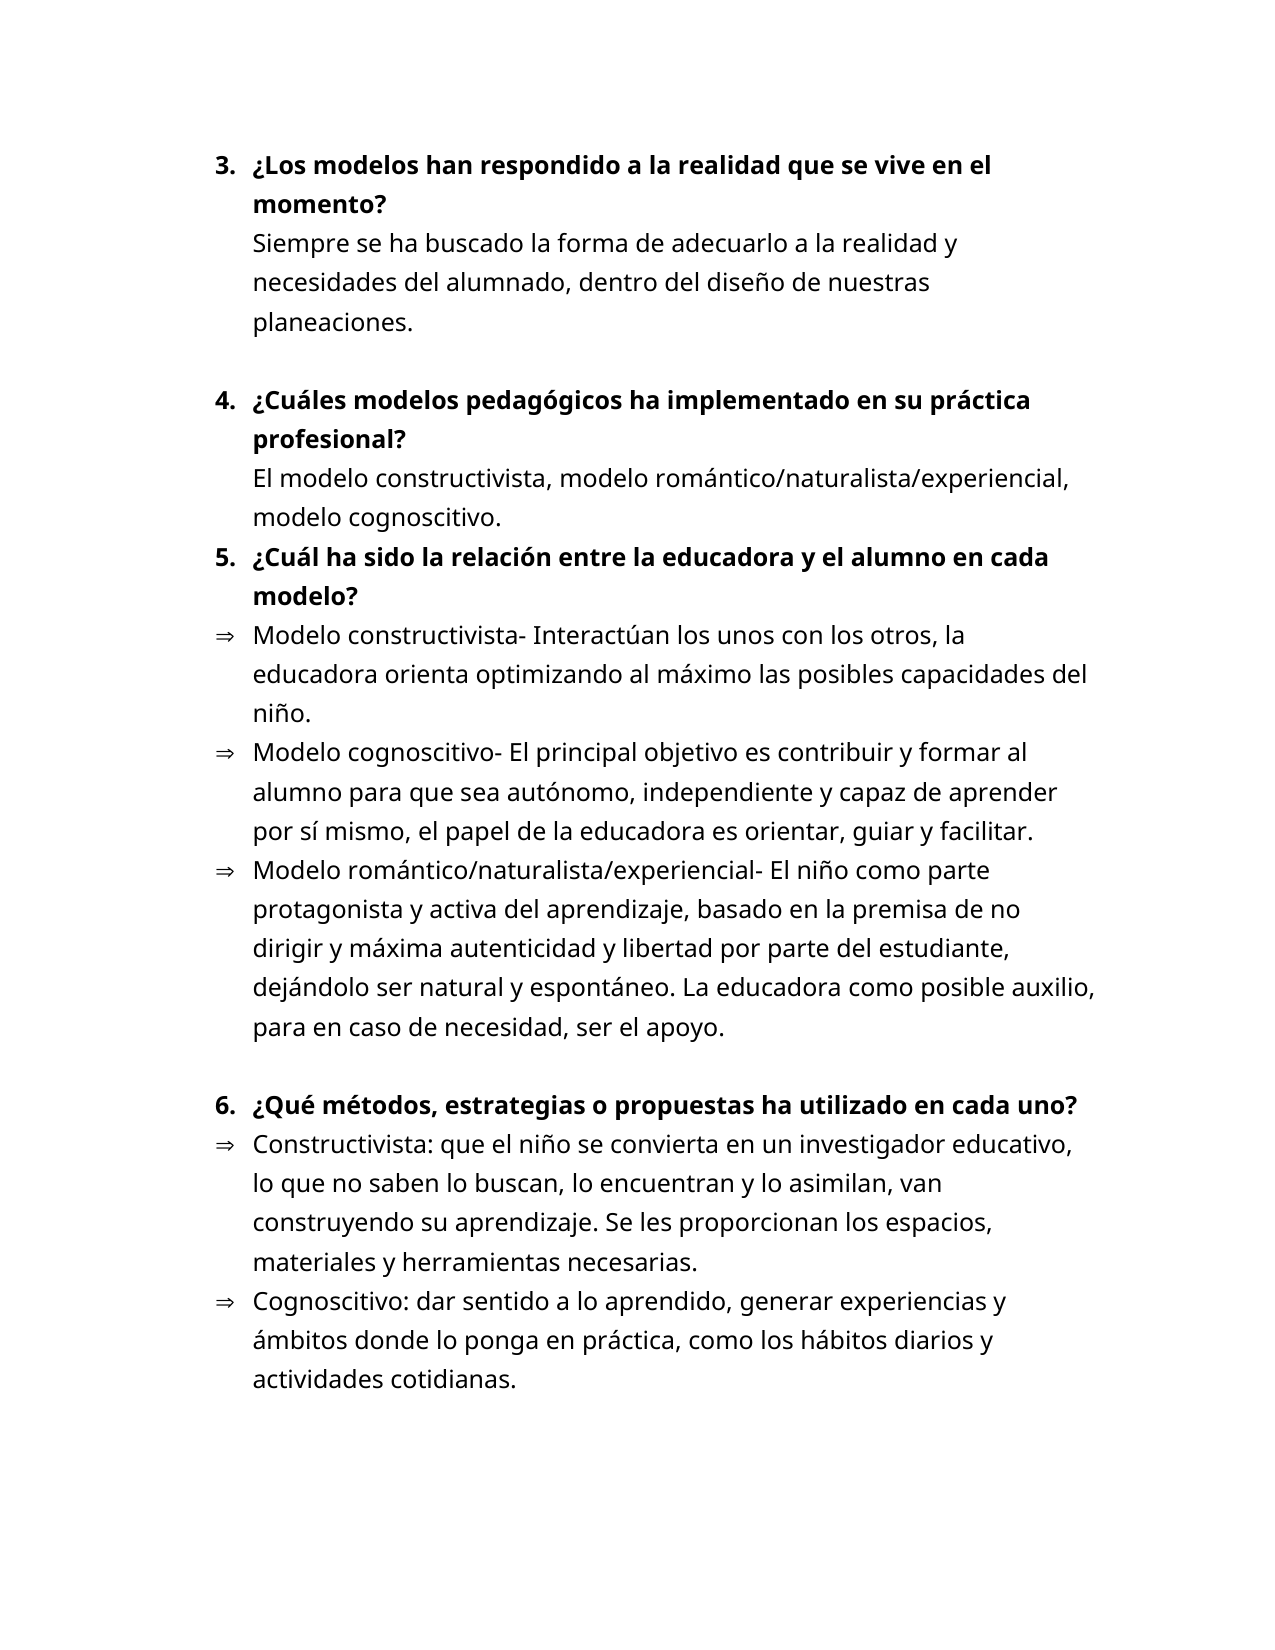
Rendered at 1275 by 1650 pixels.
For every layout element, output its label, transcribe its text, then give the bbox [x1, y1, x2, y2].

list Constructivista: que el niño se convierta en un investigador educativo, lo que no saben lo buscan, lo encuentran y lo asimilan, van construyendo su aprendizaje. Se les proporcionan los espacios, materiales y herramientas necesarias. [215, 1127, 1098, 1278]
list Cognoscitivo: dar sentido a lo aprendido, generar experiencias y ámbitos donde lo ponga en práctica, como los hábitos diarios y actividades cotidianas. [215, 1283, 1098, 1396]
list ¿Cuáles modelos pedagógicos ha implementado en su práctica profesional? [215, 383, 1098, 456]
list ¿Qué métodos, estrategias o propuestas ha utilizado en cada uno? [215, 1088, 1098, 1122]
list ¿Los modelos han respondido a la realidad que se vive en el momento? [215, 148, 1098, 221]
list Modelo constructivista- Interactúan los unos con los otros, la educadora orienta optimizando al máximo las posibles capacidades del niño. [215, 618, 1098, 730]
list Modelo romántico/naturalista/experiencial- El niño como parte protagonista y activa del aprendizaje, basado en la premisa de no dirigir y máxima autenticidad y libertad por parte del estudiante, dejándolo ser natural y espontáneo. La educadora como posible auxilio, para en caso de necesidad, ser el apoyo. [215, 853, 1098, 1043]
list ¿Cuál ha sido la relación entre la educadora y el alumno en cada modelo? [215, 539, 1098, 612]
list Siempre se ha buscado la forma de adecuarlo a la realidad y necesidades del alumnado, dentro del diseño de nuestras planeaciones. [252, 226, 1098, 338]
list Modelo cognoscitivo- El principal objetivo es contribuir y formar al alumno para que sea autónomo, independiente y capaz de aprender por sí mismo, el papel de la educadora es orientar, guiar y facilitar. [215, 735, 1098, 847]
list El modelo constructivista, modelo romántico/naturalista/experiencial, modelo cognoscitivo. [252, 461, 1098, 534]
